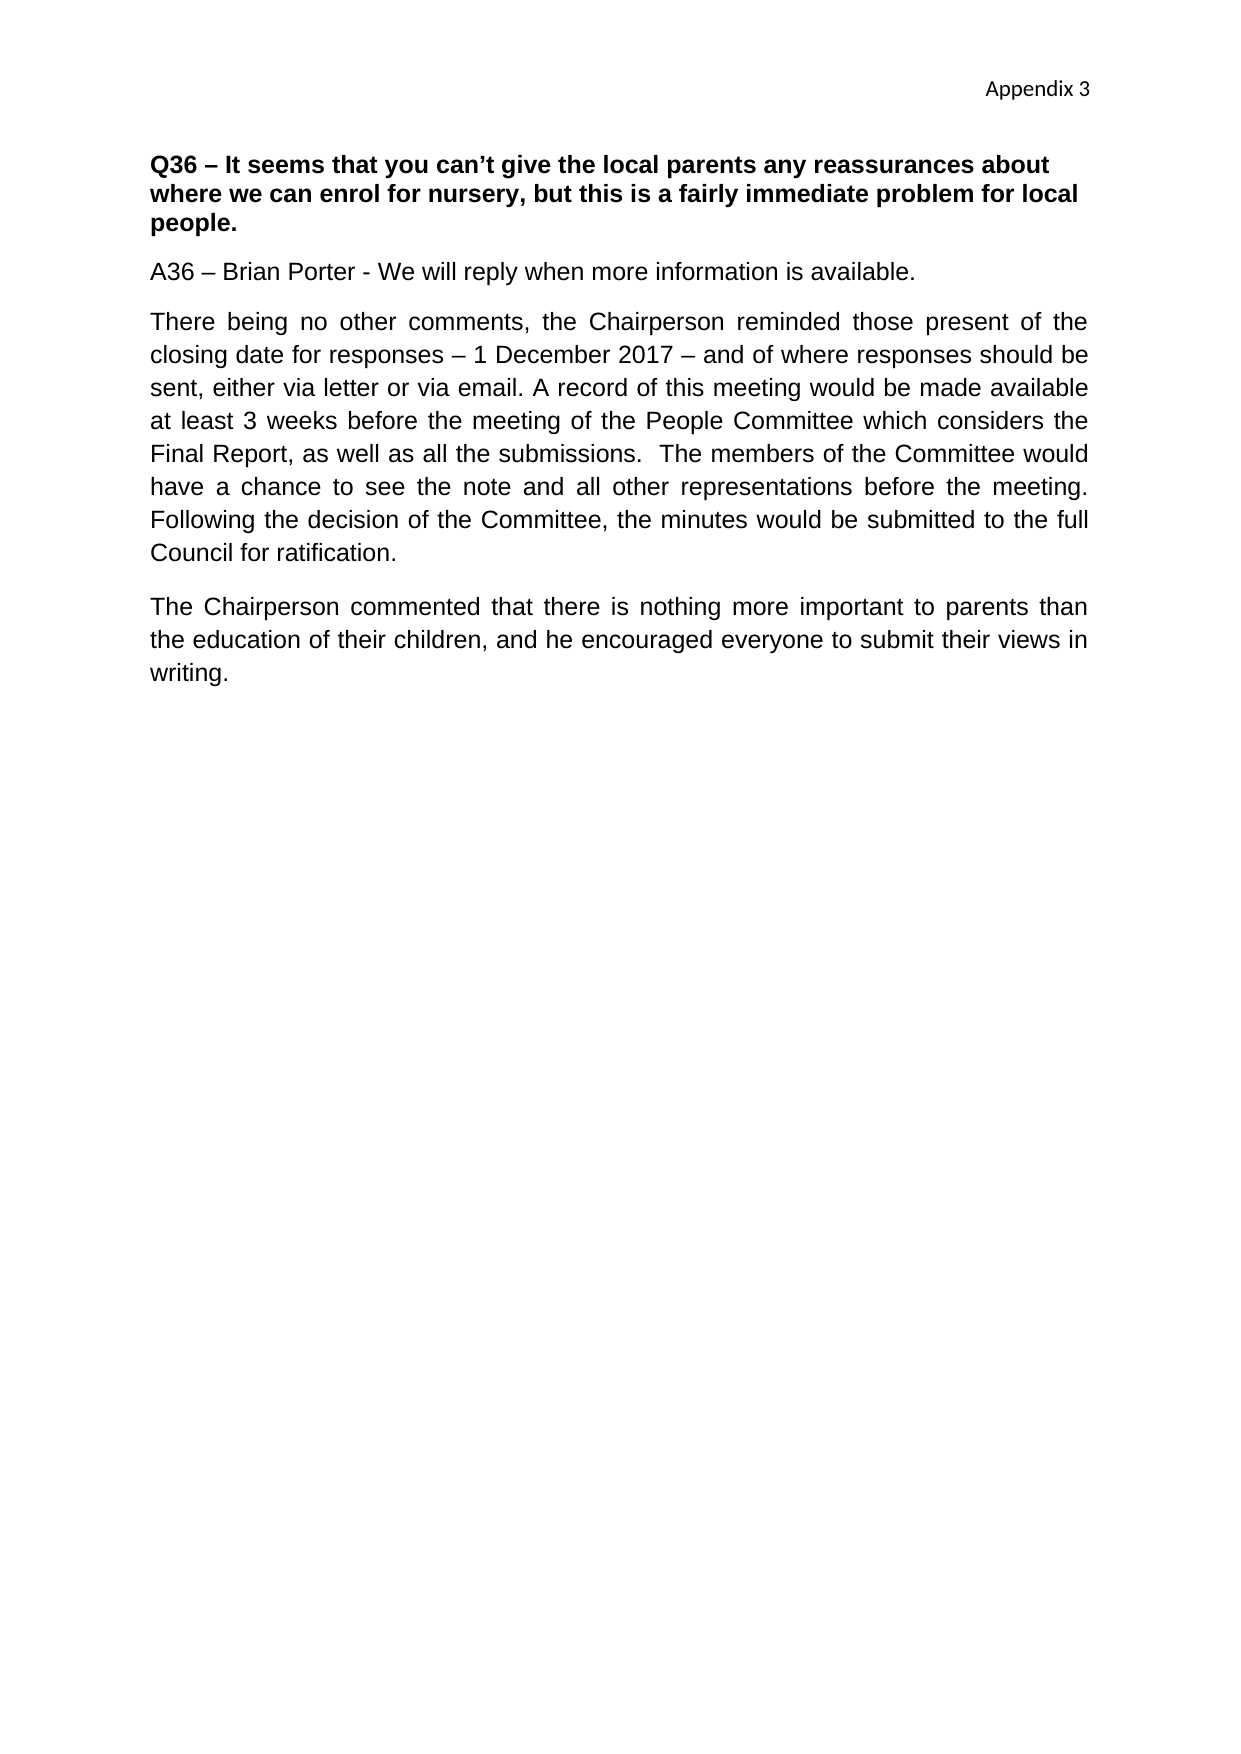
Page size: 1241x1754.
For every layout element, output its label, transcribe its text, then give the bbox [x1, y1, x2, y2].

text The Chairperson commented that there is nothing more important to parents than the education of their children, and he encouraged everyone to submit their views in writing. [150, 592, 1090, 686]
text Q36 – It seems that you can’t give the local parents any reassurances about where we can enrol for nursery, but this is a fairly immediate problem for local people. [150, 150, 1090, 236]
text There being no other comments, the Chairperson reminded those present of the closing date for responses – 1 December 2017 – and of where responses should be sent, either via letter or via email. A record of this meeting would be made available at least 3 weeks before the meeting of the People Committee which considers the Final Report, as well as all the submissions. The members of the Committee would have a chance to see the note and all other representations before the meeting. Following the decision of the Committee, the minutes would be submitted to the full Council for ratification. [150, 307, 1090, 567]
text A36 – Brian Porter - We will reply when more information is available. [150, 257, 1090, 286]
